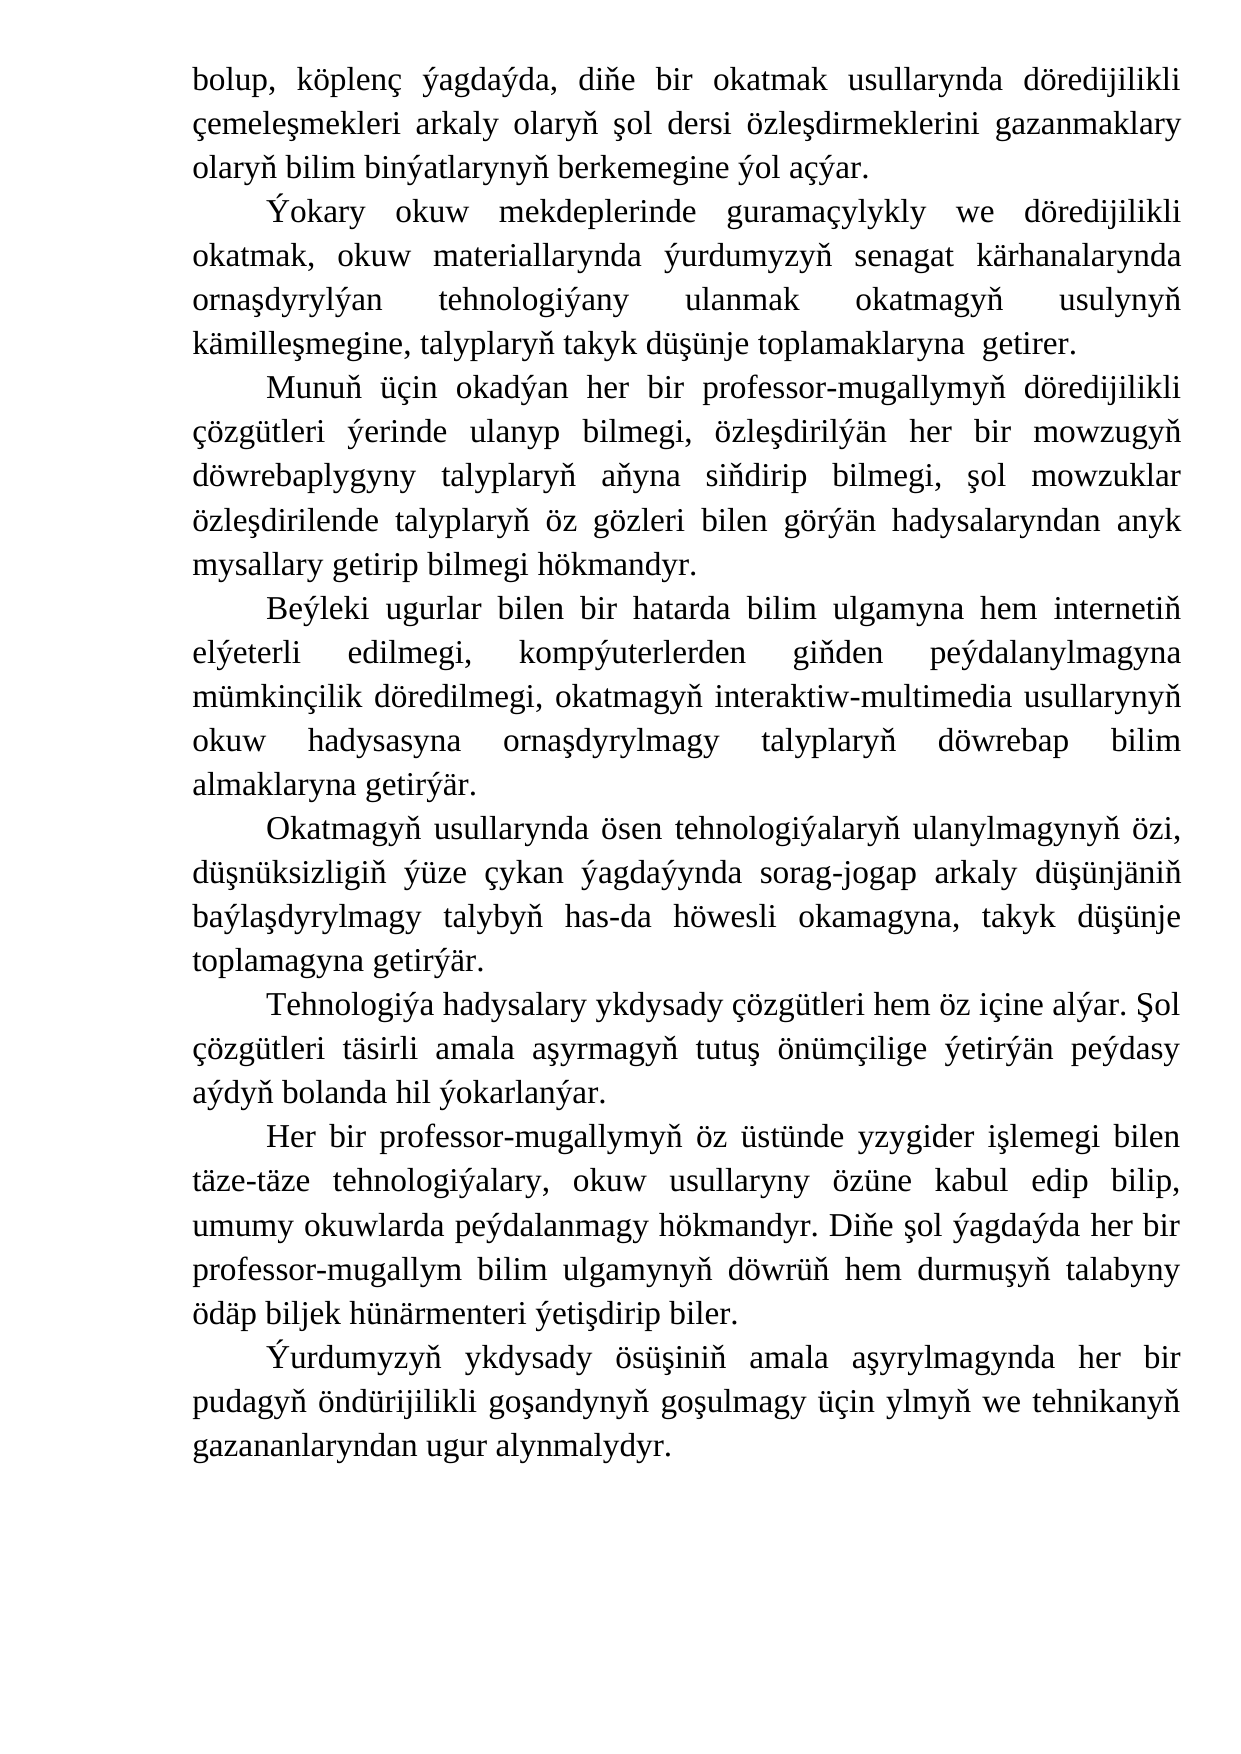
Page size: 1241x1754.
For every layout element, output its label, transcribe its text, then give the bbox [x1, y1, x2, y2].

text Ýurdumyzyň ykdysady ösüşiniň amala aşyrylmagynda her bir pudagyň öndürijilikli goşandynyň goşulmagy üçin ylmyň we tehnikanyň gazananlaryndan ugur alynmalydyr. [192, 1337, 1181, 1463]
text Tehnologiýa hadysalary ykdysady çözgütleri hem öz içine alýar. Şol çözgütleri täsirli amala aşyrmagyň tutuş önümçilige ýetirýän peýdasy aýdyň bolanda hil ýokarlanýar. [192, 984, 1181, 1111]
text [192, 59, 1181, 186]
text Okatmagyň usullarynda ösen tehnologiýalaryň ulanylmagynyň özi, düşnüksizligiň ýüze çykan ýagdaýynda sorag-jogap arkaly düşünjäniň baýlaşdyrylmagy talybyň has-da höwesli okamagyna, takyk düşünje toplamagyna getirýär. [192, 808, 1181, 979]
text Ýokary okuw mekdeplerinde guramaçylykly we döredijilikli okatmak, okuw materiallarynda ýurdumyzyň senagat kärhanalarynda ornaşdyrylýan tehnologiýany ulanmak okatmagyň usulynyň kämilleşmegine, talyplaryň takyk düşünje toplamaklaryna getirer. [192, 191, 1181, 362]
text Munuň üçin okadýan her bir professor-mugallymyň döredijilikli çözgütleri ýerinde ulanyp bilmegi, özleşdirilýän her bir mowzugyň döwrebaplygyny talyplaryň aňyna siňdirip bilmegi, şol mowzuklar özleşdirilende talyplaryň öz gözleri bilen görýän hadysalaryndan anyk mysallary getirip bilmegi hökmandyr. [192, 368, 1181, 582]
text Her bir professor-mugallymyň öz üstünde yzygider işlemegi bilen täze-täze tehnologiýalary, okuw usullaryny özüne kabul edip bilip, umumy okuwlarda peýdalanmagy hökmandyr. Diňe şol ýagdaýda her bir professor-mugallym bilim ulgamynyň döwrüň hem durmuşyň talabyny ödäp biljek hünärmenteri ýetişdirip biler. [192, 1117, 1181, 1331]
text Beýleki ugurlar bilen bir hatarda bilim ulgamyna hem internetiň elýeterli edilmegi, kompýuterlerden giňden peýdalanylmagyna mümkinçilik döredilmegi, okatmagyň interaktiw-multimedia usullarynyň okuw hadysasyna ornaşdyrylmagy talyplaryň döwrebap bilim almaklaryna getirýär. [192, 588, 1181, 802]
